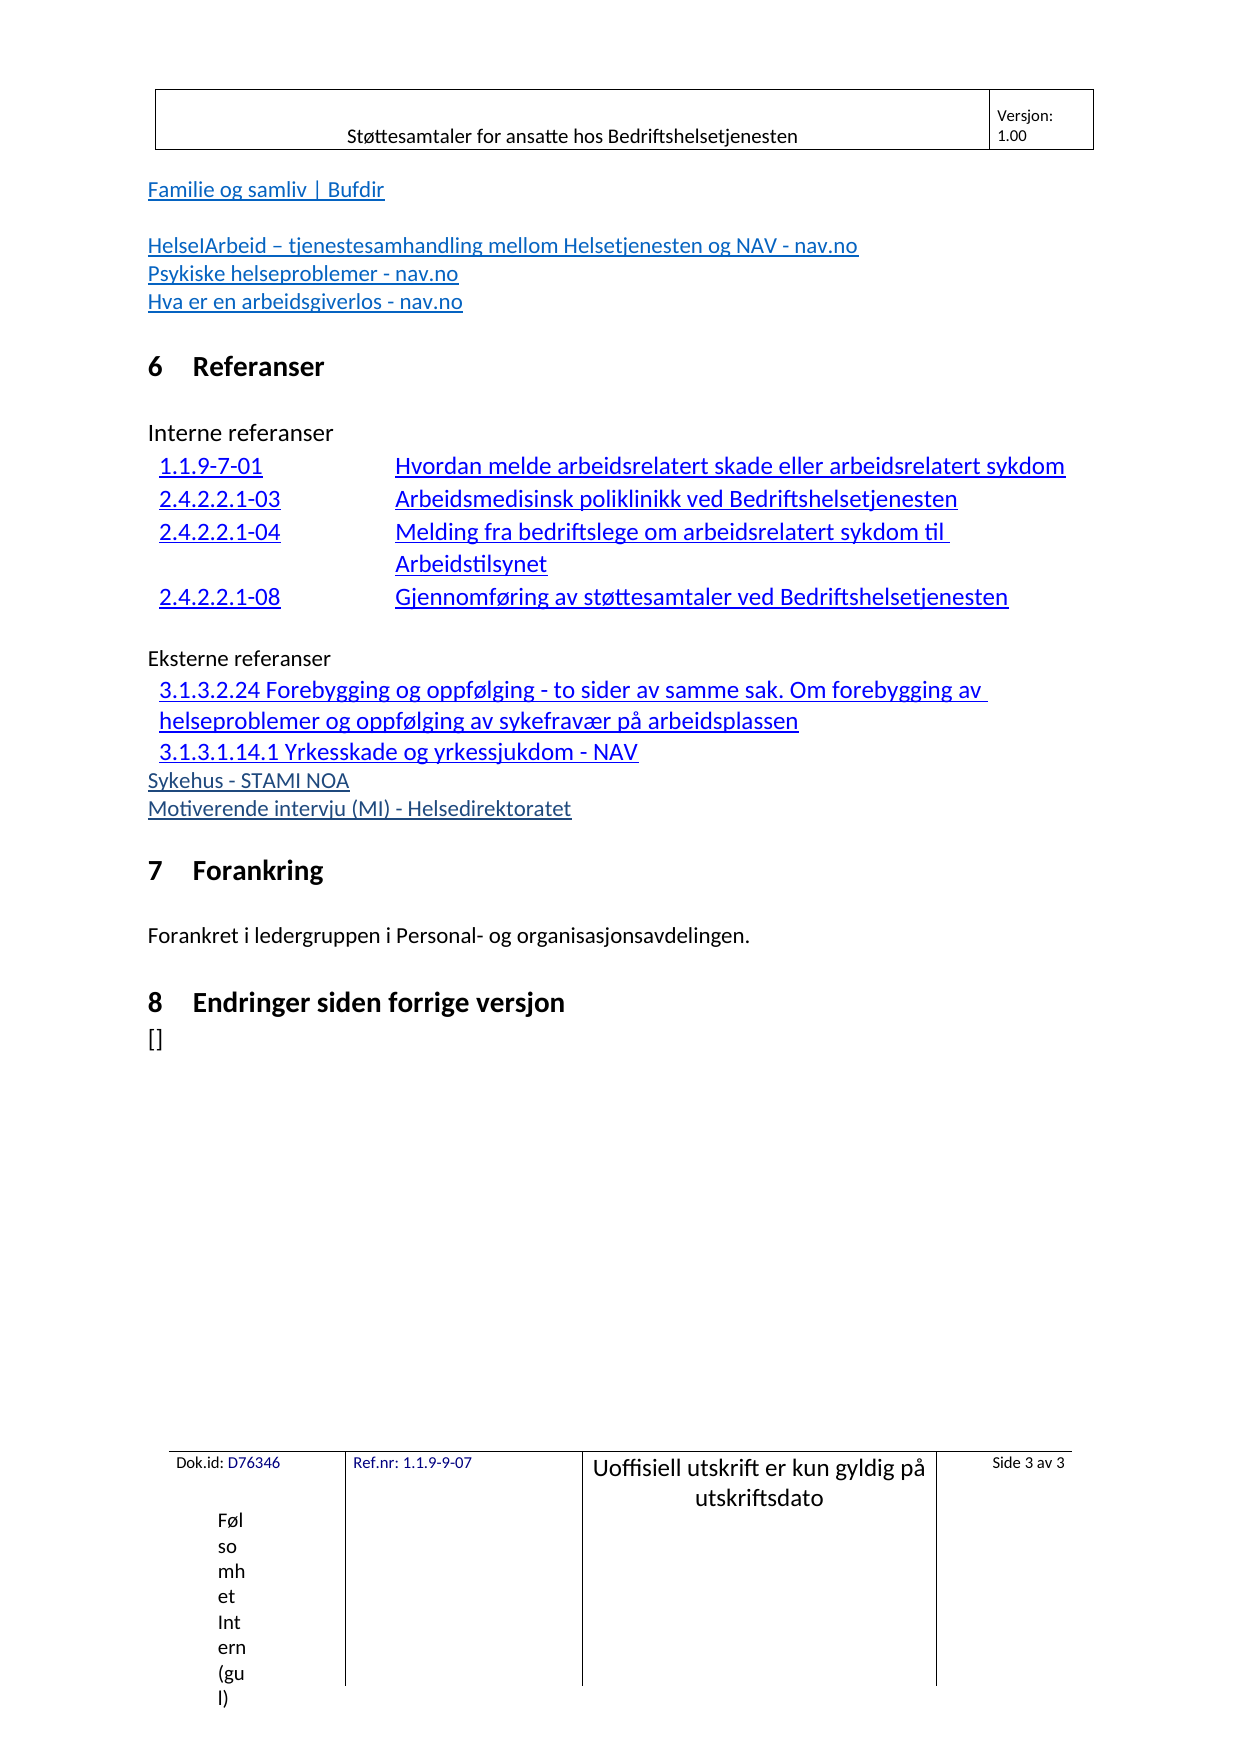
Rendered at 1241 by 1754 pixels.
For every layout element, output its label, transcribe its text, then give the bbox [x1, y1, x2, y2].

text Forankret i ledergruppen i Personal- og organisasjonsavdelingen. [148, 921, 1092, 949]
text Familie og samliv | Bufdir [148, 175, 1092, 203]
text Motiverende intervju (MI) - Helsedirektoratet [148, 794, 1092, 822]
subtitle Referanser [148, 348, 1092, 384]
table_cell 2.4.2.2.1-04 [148, 516, 384, 581]
text [] [148, 1023, 1092, 1053]
table_cell 2.4.2.2.1-03 [148, 483, 384, 516]
table_cell Melding fra bedriftslege om arbeidsrelatert sykdom til Arbeidstilsynet [384, 516, 1092, 581]
text HelseIArbeid – tjenestesamhandling mellom Helsetjenesten og NAV - nav.no [148, 231, 1092, 259]
table_cell 2.4.2.2.1-08 [148, 581, 384, 614]
text Psykiske helseproblemer - nav.no [148, 259, 1092, 287]
table_header 3.1.3.2.24 Forebygging og oppfølging - to sider av samme sak. Om forebygging av helseproblemer og oppfølging av sykefravær på arbeidsplassen [148, 675, 1092, 736]
text Sykehus - STAMI NOA [148, 766, 1092, 794]
subtitle Forankring [148, 852, 1092, 888]
table_header Hvordan melde arbeidsrelatert skade eller arbeidsrelatert sykdom [384, 450, 1092, 483]
table_cell Gjennomføring av støttesamtaler ved Bedriftshelsetjenesten [384, 581, 1092, 614]
table_cell 3.1.3.1.14.1 Yrkesskade og yrkessjukdom - NAV [148, 736, 1092, 766]
text Hva er en arbeidsgiverlos - nav.no [148, 287, 1092, 315]
text Interne referanser [148, 417, 1092, 448]
subtitle Endringer siden forrige versjon [148, 984, 1092, 1020]
text Eksterne referanser [148, 644, 1092, 672]
table_header 1.1.9-7-01 [148, 450, 384, 483]
table_cell Arbeidsmedisinsk poliklinikk ved Bedriftshelsetjenesten [384, 483, 1092, 516]
